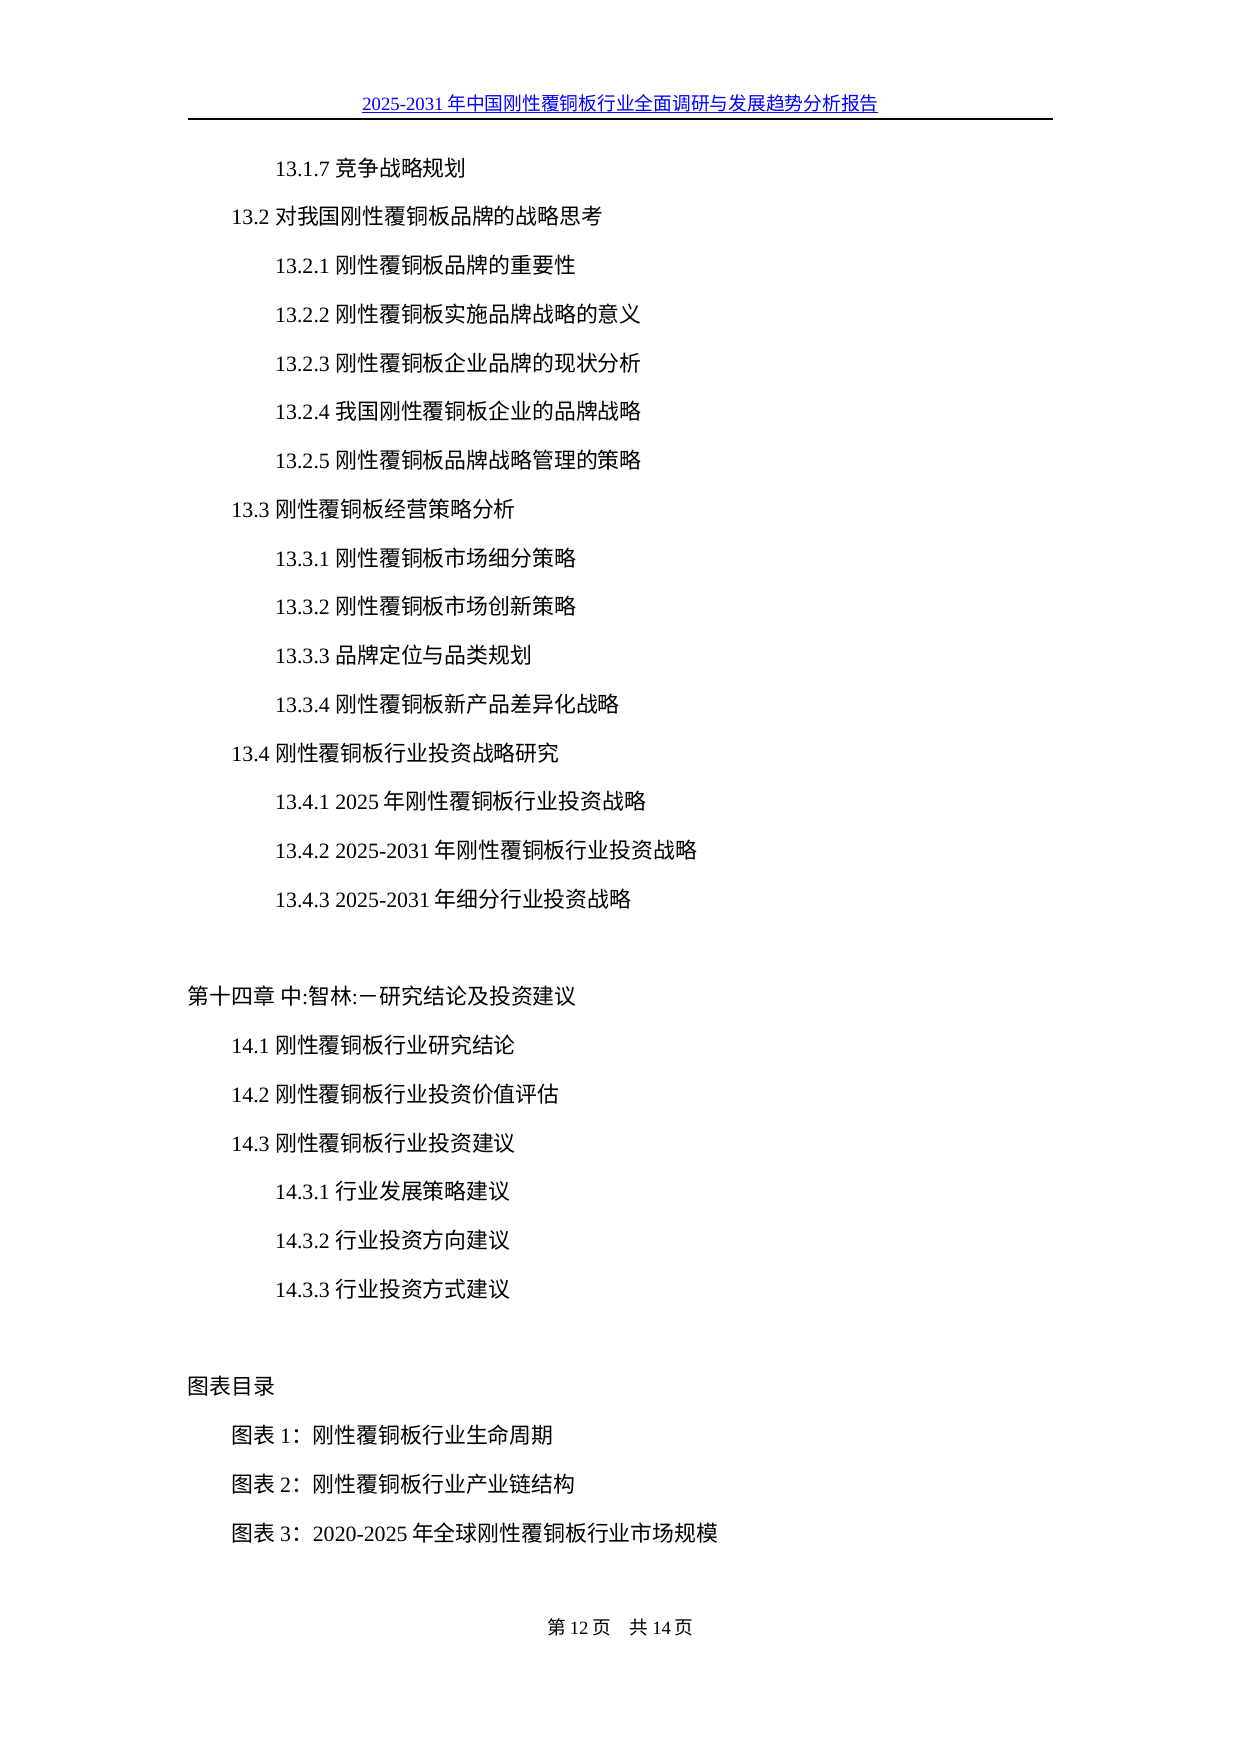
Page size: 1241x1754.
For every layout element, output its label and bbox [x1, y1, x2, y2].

text [187, 150, 1053, 1548]
